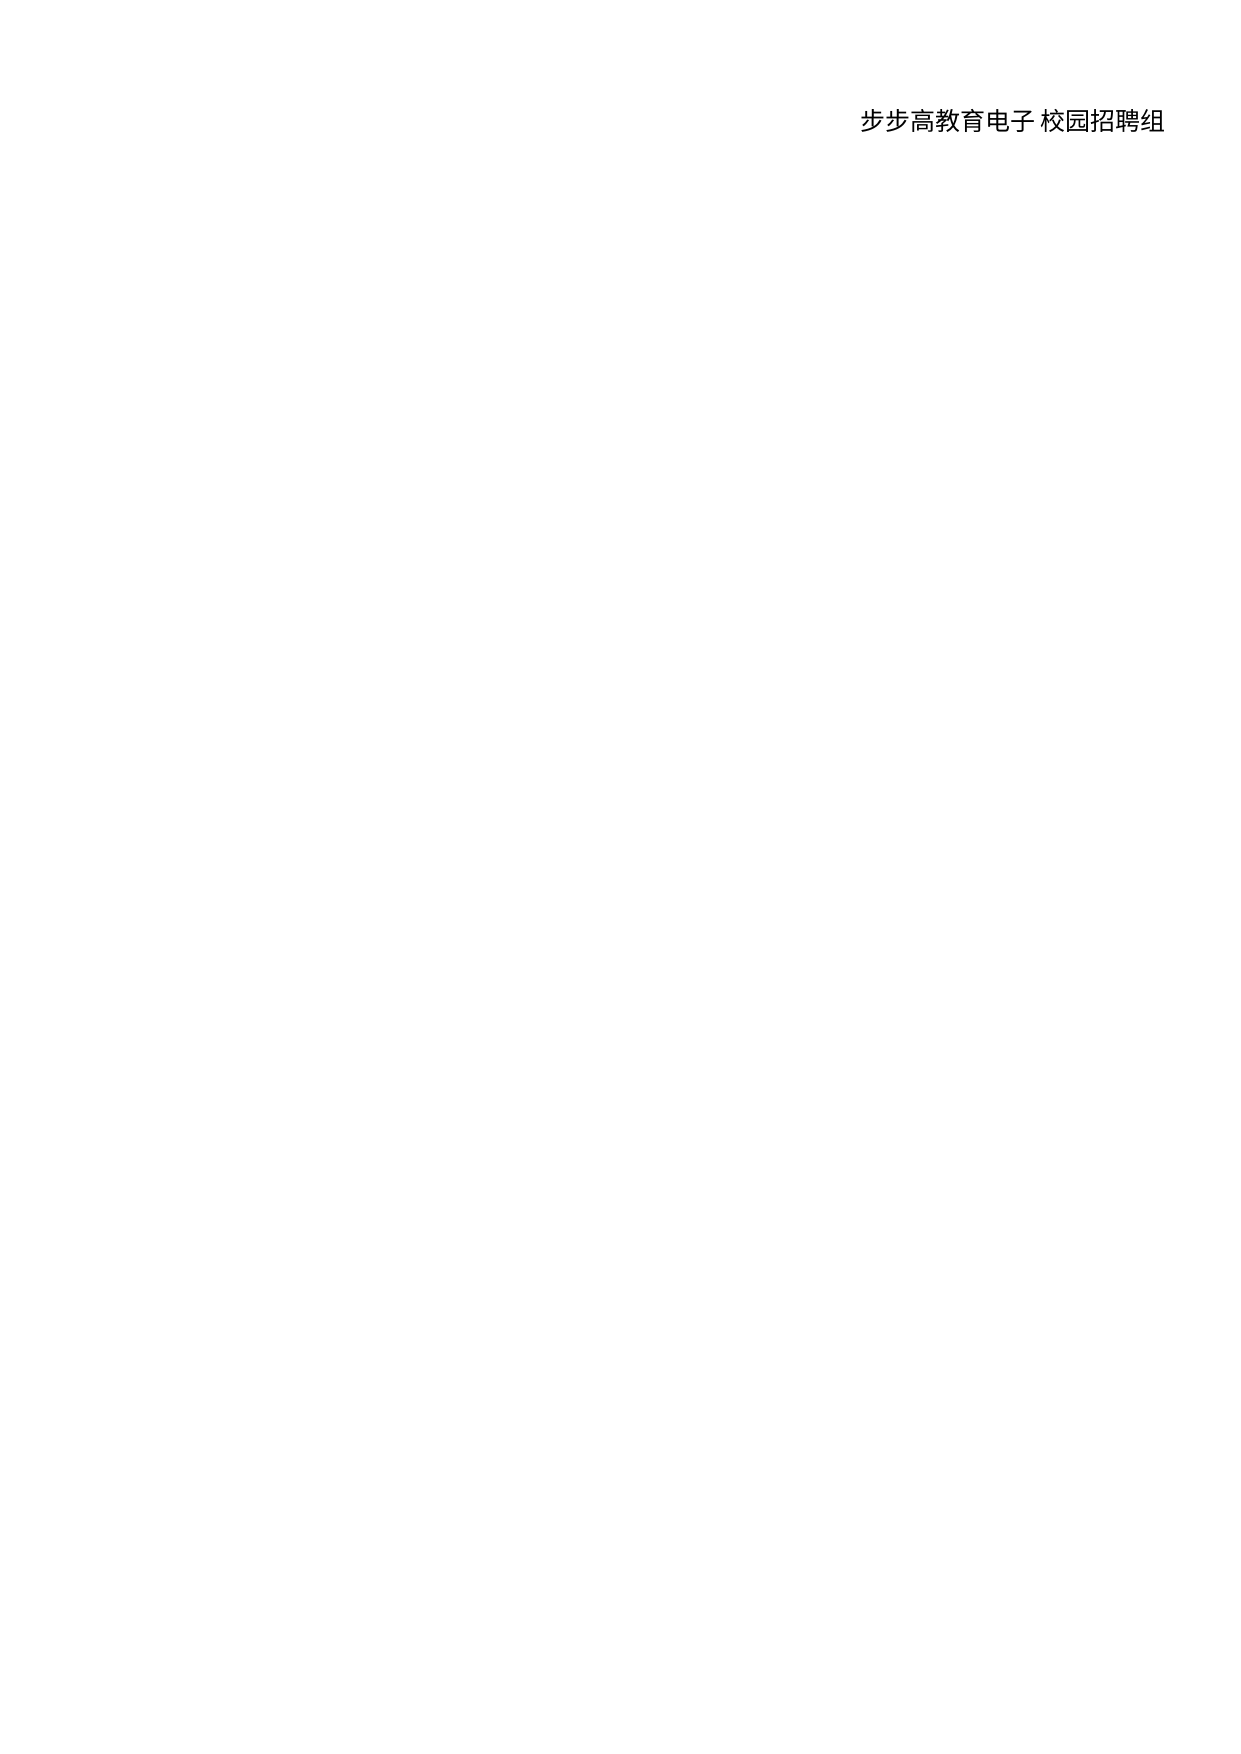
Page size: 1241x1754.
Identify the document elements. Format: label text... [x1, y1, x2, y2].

text 步步高教育电子 校园招聘组 [75, 87, 1165, 152]
